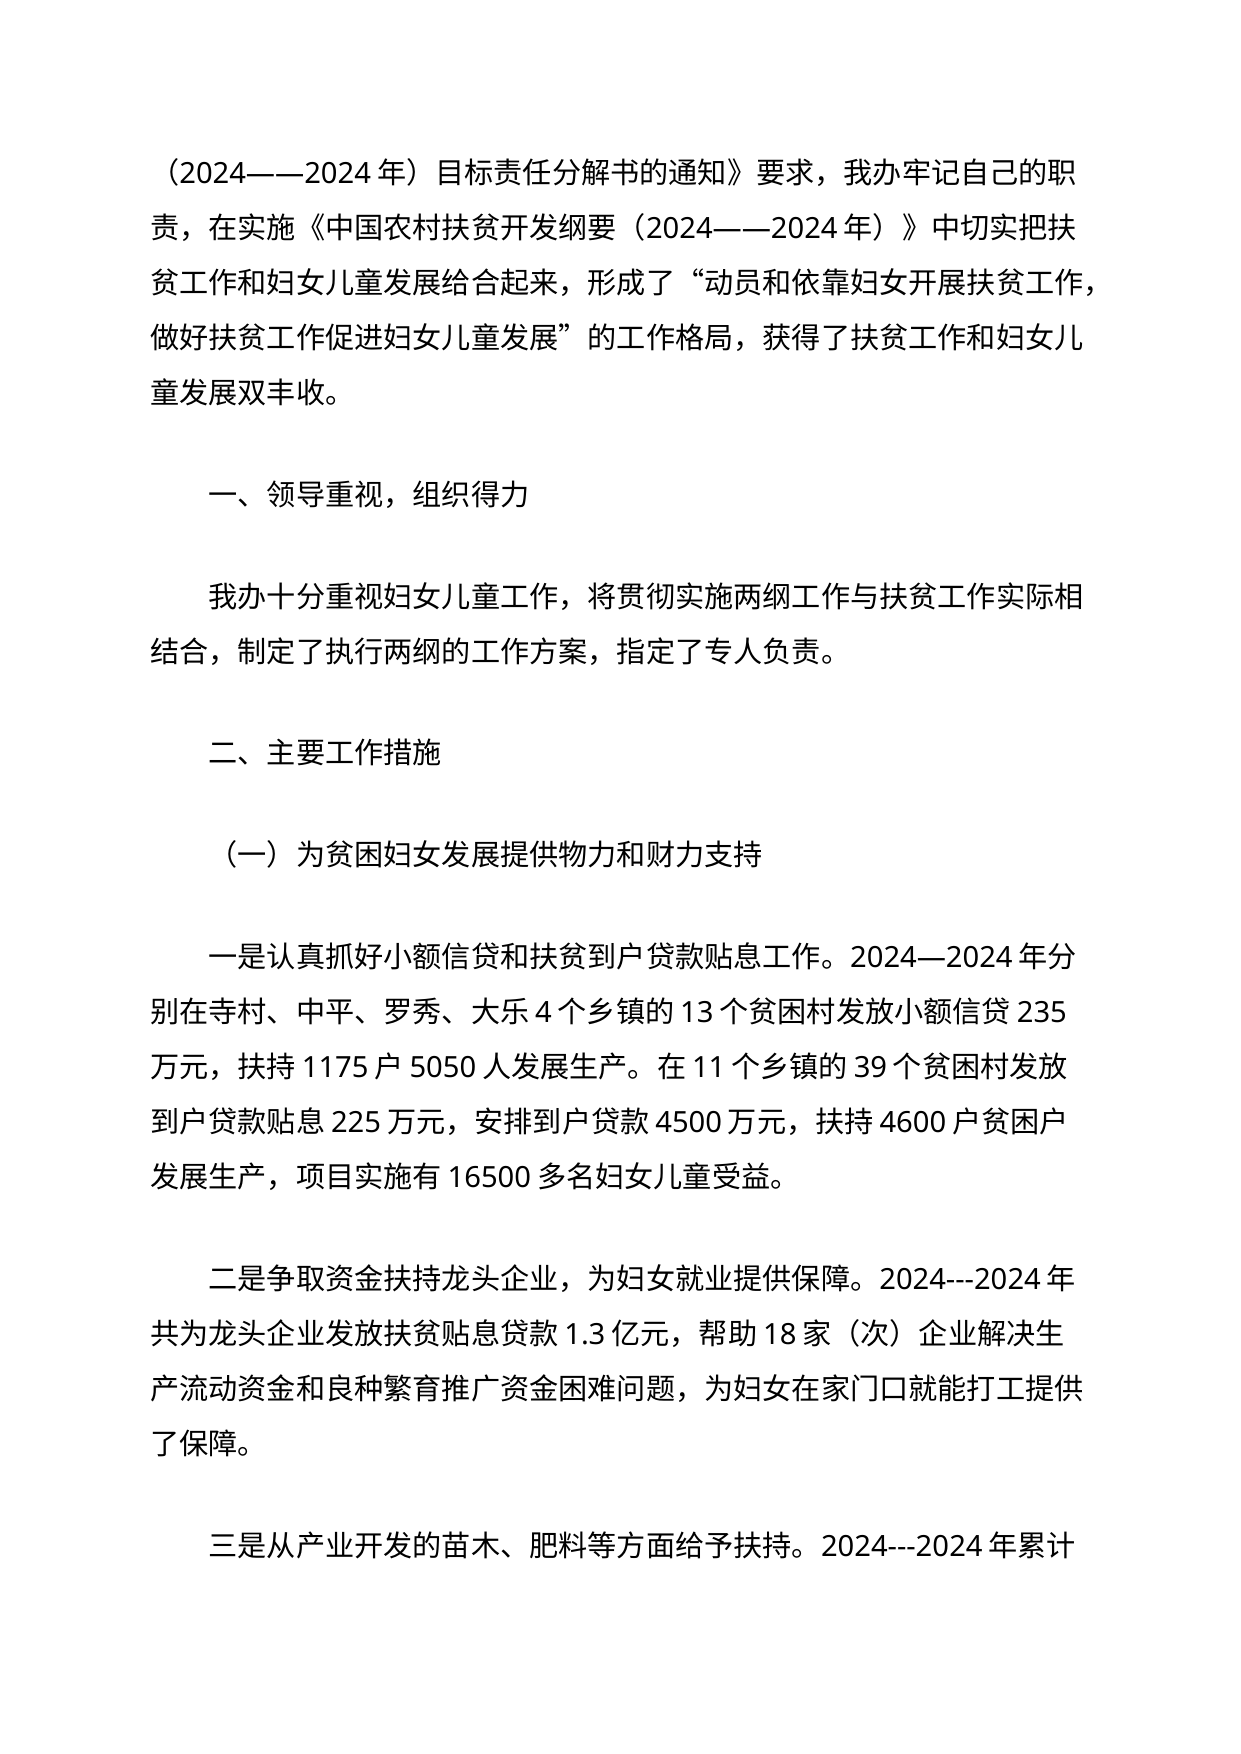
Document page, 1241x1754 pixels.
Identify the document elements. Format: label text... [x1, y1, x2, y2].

text 一是认真抓好小额信贷和扶贫到户贷款贴息工作。2024—2024年分别在寺村、中平、罗秀、大乐4个乡镇的13个贫困村发放小额信贷235万元，扶持1175户5050人发展生产。在11个乡镇的39个贫困村发放到户贷款贴息225万元，安排到户贷款4500万元，扶持4600户贫困户发展生产，项目实施有16500多名妇女儿童受益。 [150, 933, 1090, 1196]
text 一、领导重视，组织得力 [150, 472, 1090, 514]
text 二是争取资金扶持龙头企业，为妇女就业提供保障。2024---2024年共为龙头企业发放扶贫贴息贷款1.3亿元，帮助18家（次）企业解决生产流动资金和良种繁育推广资金困难问题，为妇女在家门口就能打工提供了保障。 [150, 1256, 1090, 1463]
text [150, 1522, 1090, 1564]
text 二、主要工作措施 [150, 730, 1090, 772]
text 我办十分重视妇女儿童工作，将贯彻实施两纲工作与扶贫工作实际相结合，制定了执行两纲的工作方案，指定了专人负责。 [150, 573, 1090, 671]
text （一）为贫困妇女发展提供物力和财力支持 [150, 832, 1090, 874]
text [150, 150, 1090, 412]
